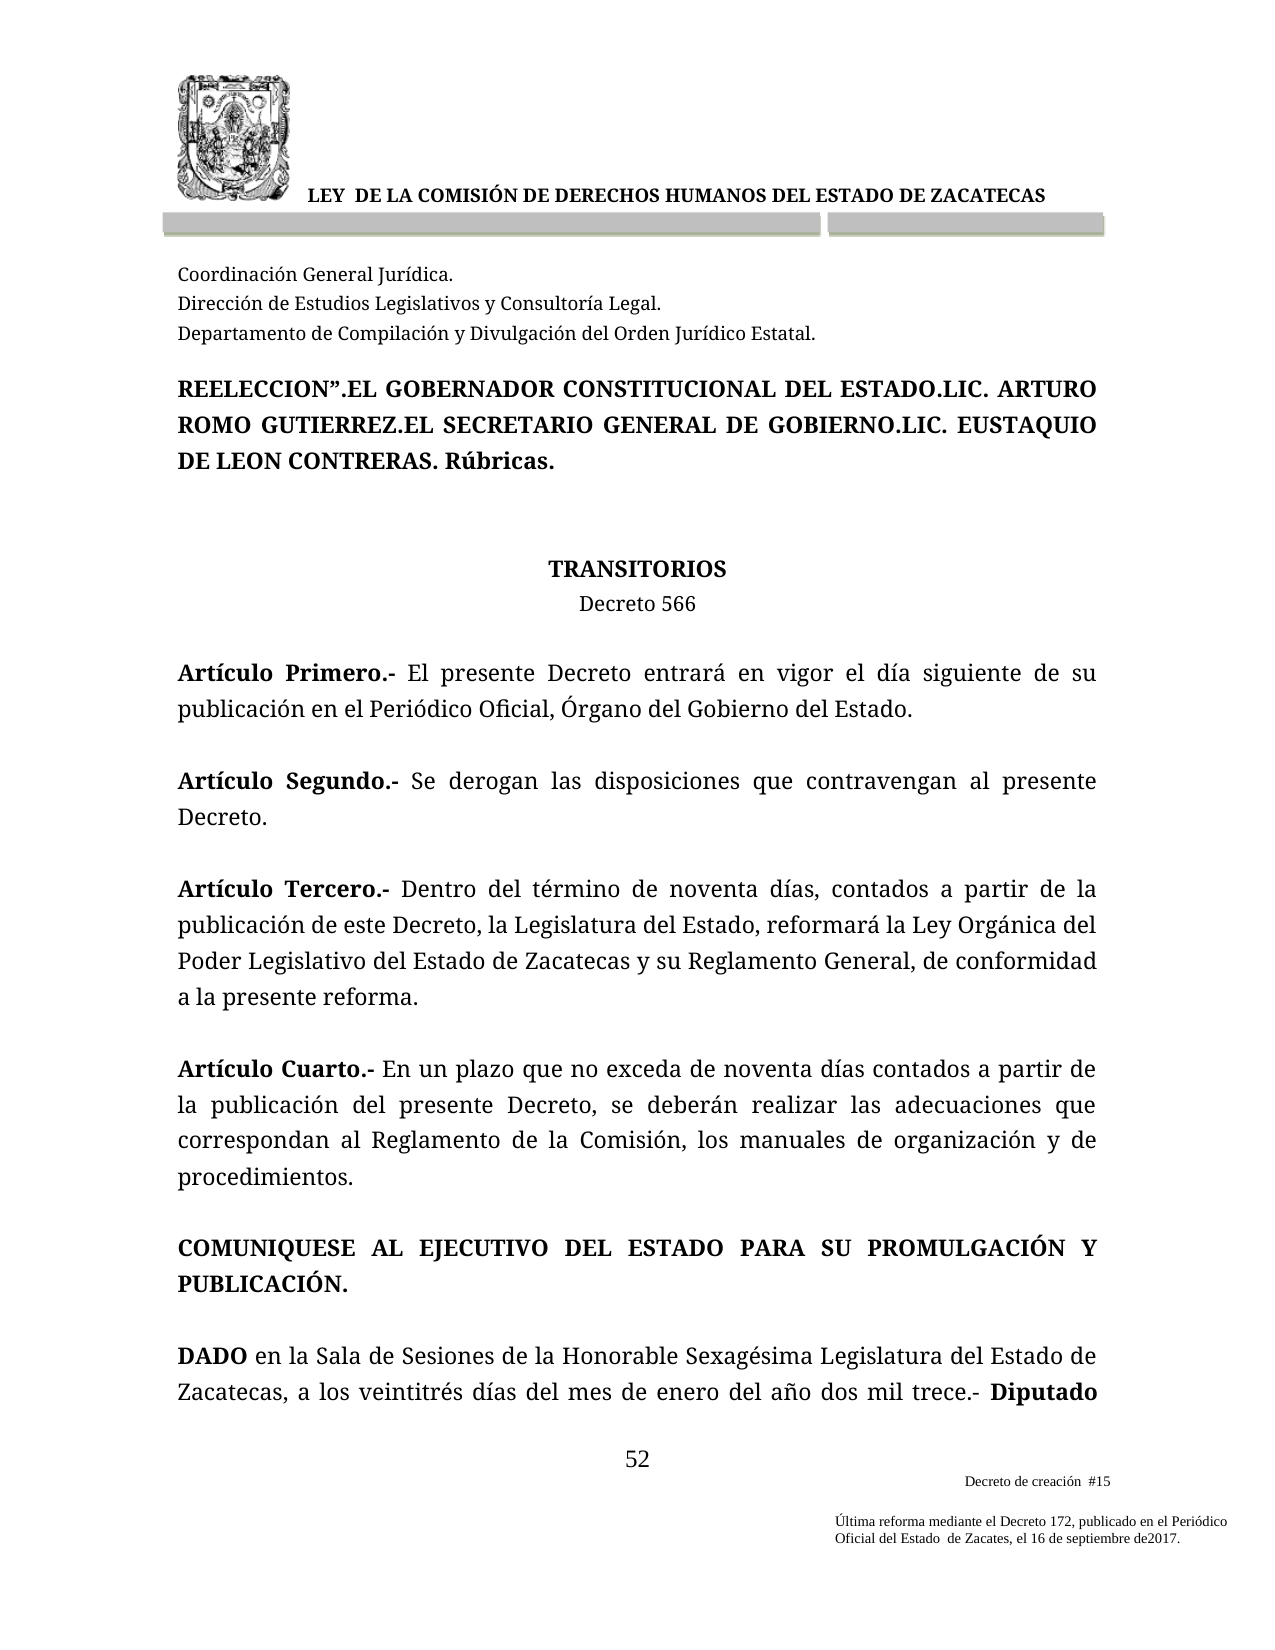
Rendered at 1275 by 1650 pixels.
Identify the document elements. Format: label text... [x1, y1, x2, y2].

text Artículo Primero.- El presente Decreto entrará en vigor el día siguiente de su publicación en el Periódico Oficial, Órgano del Gobierno del Estado. [177, 657, 1098, 724]
text Artículo Cuarto.- En un plazo que no exceda de noventa días contados a partir de la publicación del presente Decreto, se deberán realizar las adecuaciones que correspondan al Reglamento de la Comisión, los manuales de organización y de procedimientos. [177, 1053, 1098, 1192]
subtitle Decreto 566 [177, 589, 1098, 617]
text COMUNIQUESE AL EJECUTIVO DEL ESTADO PARA SU PROMULGACIÓN Y PUBLICACIÓN. [177, 1232, 1098, 1299]
text Artículo Segundo.- Se derogan las disposiciones que contravengan al presente Decreto. [177, 765, 1098, 832]
subtitle TRANSITORIOS [177, 553, 1098, 584]
picture [177, 75, 291, 202]
text Artículo Tercero.- Dentro del término de noventa días, contados a partir de la publicación de este Decreto, la Legislatura del Estado, reformará la Ley Orgánica del Poder Legislativo del Estado de Zacatecas y su Reglamento General, de conformidad a la presente reforma. [177, 873, 1098, 1012]
